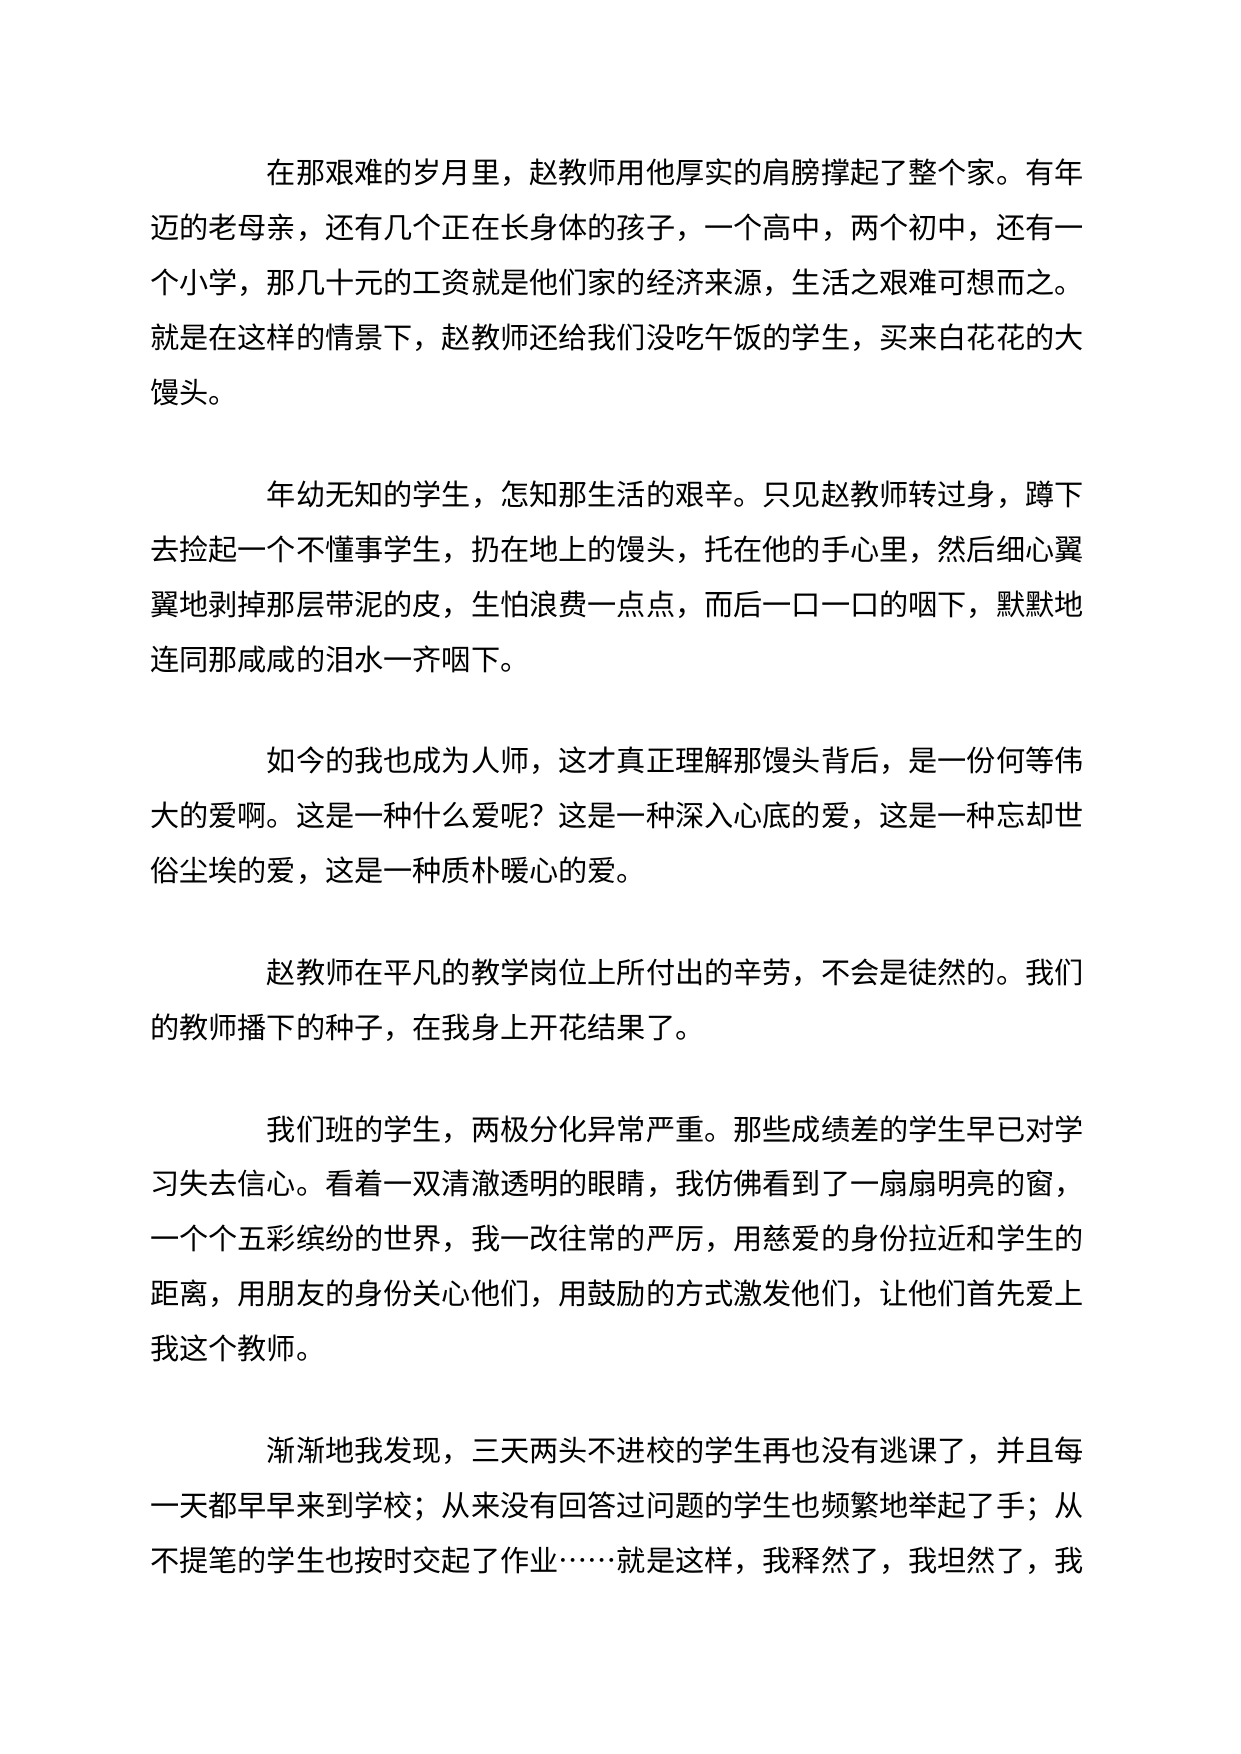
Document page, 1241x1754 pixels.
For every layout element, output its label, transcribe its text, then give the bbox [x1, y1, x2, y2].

text 我们班的学生，两极分化异常严重。那些成绩差的学生早已对学习失去信心。看着一双清澈透明的眼睛，我仿佛看到了一扇扇明亮的窗，一个个五彩缤纷的世界，我一改往常的严厉，用慈爱的身份拉近和学生的距离，用朋友的身份关心他们，用鼓励的方式激发他们，让他们首先爱上我这个教师。 [150, 1106, 1090, 1368]
text 年幼无知的学生，怎知那生活的艰辛。只见赵教师转过身，蹲下去捡起一个不懂事学生，扔在地上的馒头，托在他的手心里，然后细心翼翼地剥掉那层带泥的皮，生怕浪费一点点，而后一口一口的咽下，默默地连同那咸咸的泪水一齐咽下。 [150, 471, 1090, 678]
text 赵教师在平凡的教学岗位上所付出的辛劳，不会是徒然的。我们的教师播下的种子，在我身上开花结果了。 [150, 949, 1090, 1047]
text 如今的我也成为人师，这才真正理解那馒头背后，是一份何等伟大的爱啊。这是一种什么爱呢？这是一种深入心底的爱，这是一种忘却世俗尘埃的爱，这是一种质朴暖心的爱。 [150, 738, 1090, 890]
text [150, 1427, 1090, 1579]
text 在那艰难的岁月里，赵教师用他厚实的肩膀撑起了整个家。有年迈的老母亲，还有几个正在长身体的孩子，一个高中，两个初中，还有一个小学，那几十元的工资就是他们家的经济来源，生活之艰难可想而之。就是在这样的情景下，赵教师还给我们没吃午饭的学生，买来白花花的大馒头。 [150, 150, 1090, 412]
